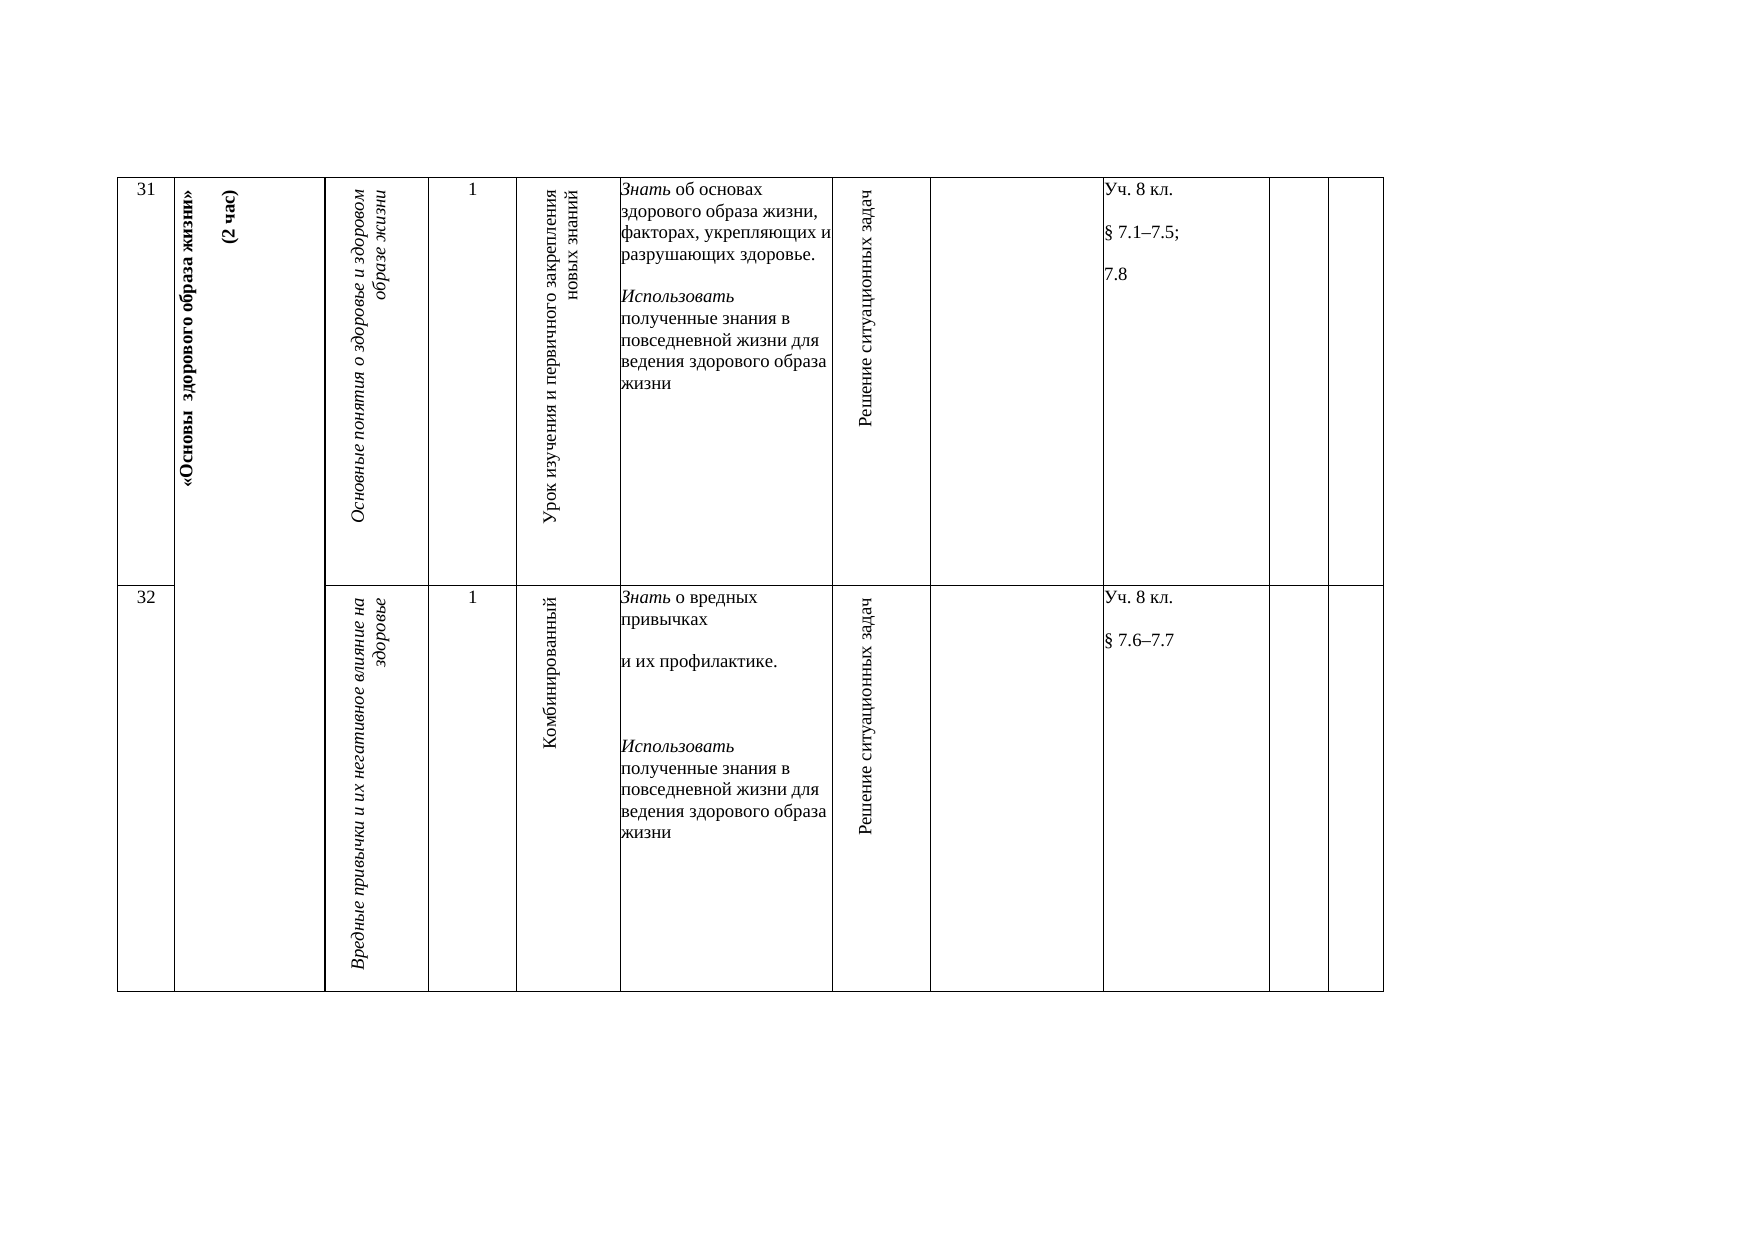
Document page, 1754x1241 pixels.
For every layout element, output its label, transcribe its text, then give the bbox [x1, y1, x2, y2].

table_cell [1270, 586, 1328, 991]
table_cell Знать о вредных привычках и их профилактике. Использовать полученные знания в повседневной жизни для ведения здорового образа жизни [621, 586, 832, 991]
table_cell Решение ситуационных задач [833, 586, 930, 991]
table_cell Основные понятия о здоровье и здоровом образе жизни [326, 178, 428, 585]
table_cell [1270, 178, 1328, 585]
table_cell «Основы здорового образа жизни» (2 час) [175, 178, 324, 991]
table_cell Вредные привычки и их негативное влияние на здоровье [326, 586, 428, 991]
table_cell 1 [429, 586, 516, 991]
table_cell [931, 586, 1103, 991]
table_cell 1 [429, 178, 516, 585]
table_cell Комбинированный [517, 586, 620, 991]
table_cell Уч. 8 кл. § 7.6–7.7 [1104, 586, 1269, 991]
table_cell Урок изучения и первичного закрепления новых знаний [517, 178, 620, 585]
table_cell Знать об основах здорового образа жизни, факторах, укрепляющих и разрушающих здоровье. Использовать полученные знания в повседневной жизни для ведения здорового образа жизни [621, 178, 832, 585]
table_cell Решение ситуационных задач [833, 178, 930, 585]
table_cell 32 [118, 586, 174, 991]
table_cell Уч. 8 кл. § 7.1–7.5; 7.8 [1104, 178, 1269, 585]
table_cell [931, 178, 1103, 585]
table_cell [1329, 178, 1383, 585]
table_cell [1329, 586, 1383, 991]
table_cell 31 [118, 178, 174, 585]
